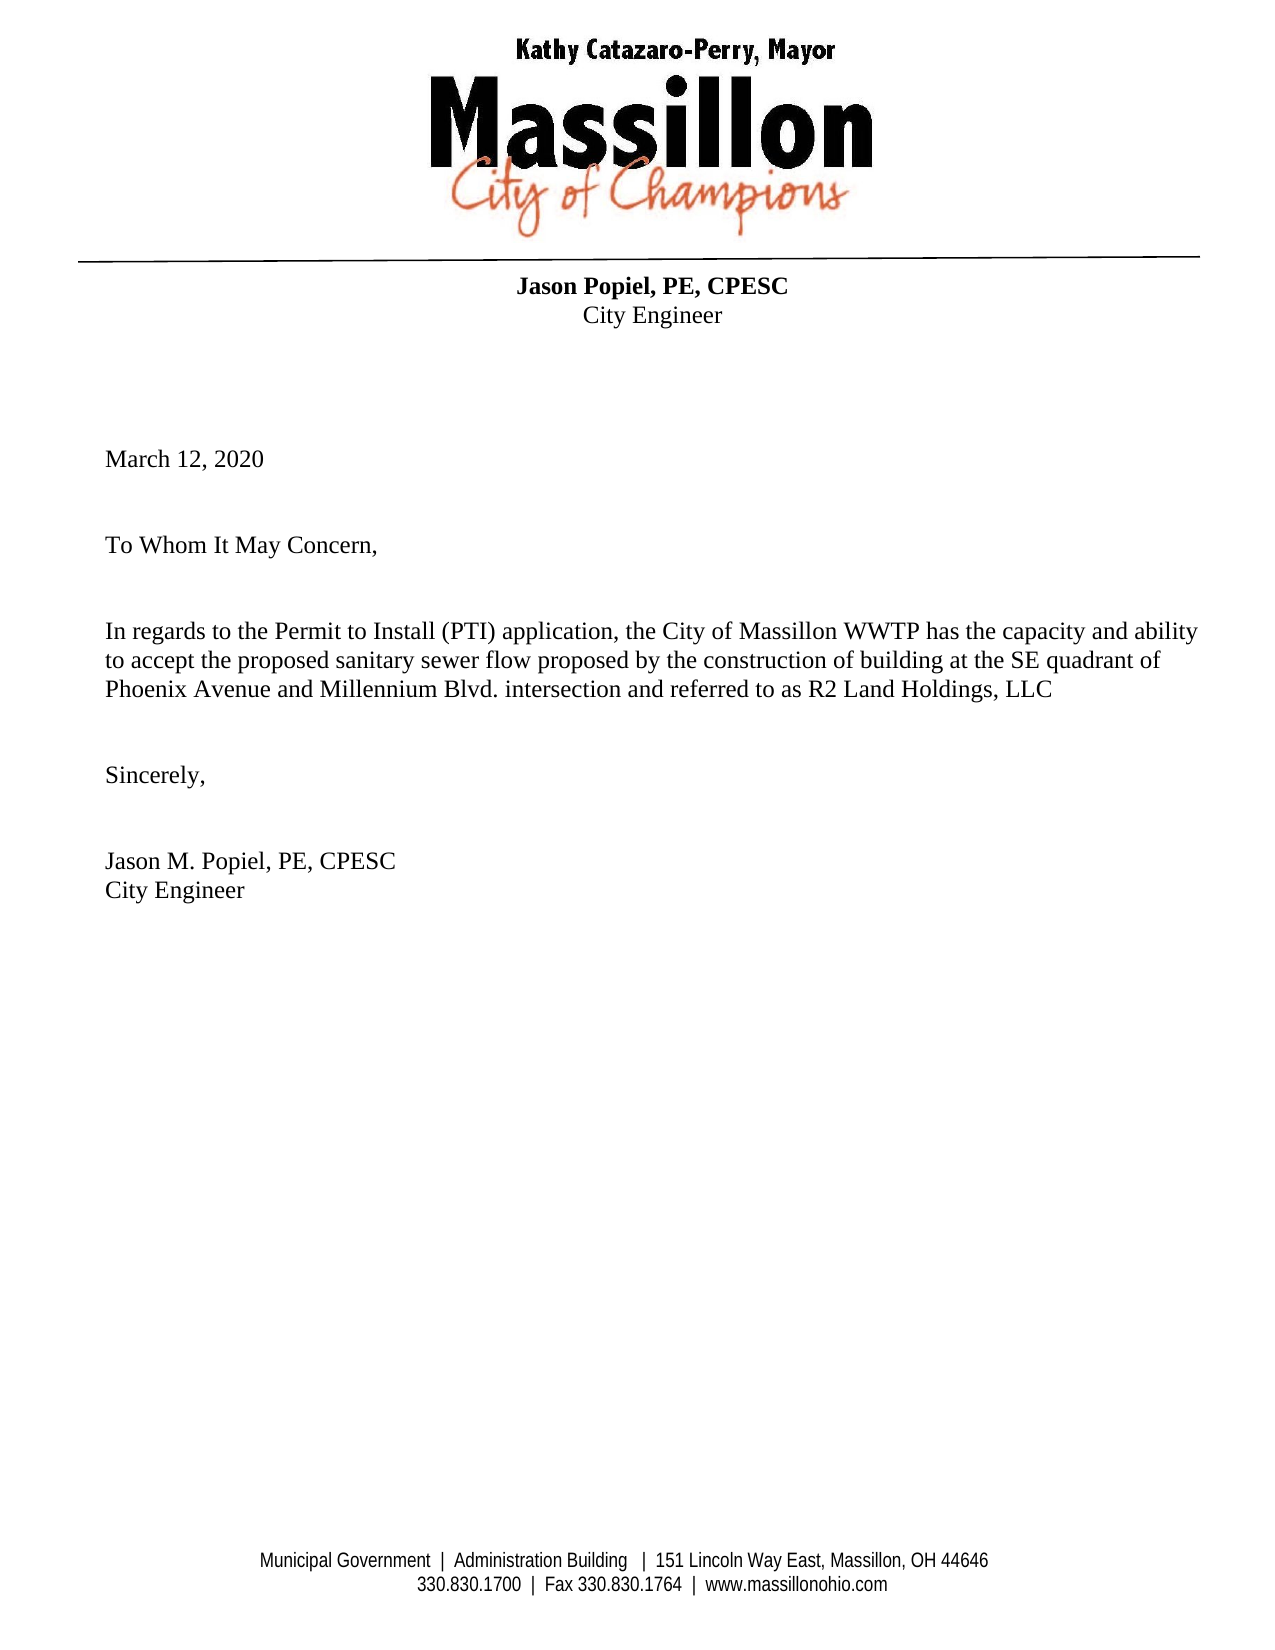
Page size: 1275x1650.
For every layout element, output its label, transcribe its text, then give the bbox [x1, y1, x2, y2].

text To Whom It May Concern, [105, 530, 1200, 559]
text Sincerely, [105, 760, 1200, 789]
text In regards to the Permit to Install (PTI) application, the City of Massillon WWTP has the capacity and ability to accept the proposed sanitary sewer flow proposed by the construction of building at the SE quadrant of Phoenix Avenue and Millennium Blvd. intersection and referred to as R2 Land Holdings, LLC [105, 616, 1200, 702]
text Jason M. Popiel, PE, CPESC [105, 846, 1200, 875]
text City Engineer [105, 875, 1200, 904]
picture [421, 30, 884, 243]
text City Engineer [105, 300, 1200, 329]
text Jason Popiel, PE, CPESC [105, 271, 1200, 300]
text March 12, 2020 [105, 444, 1200, 472]
